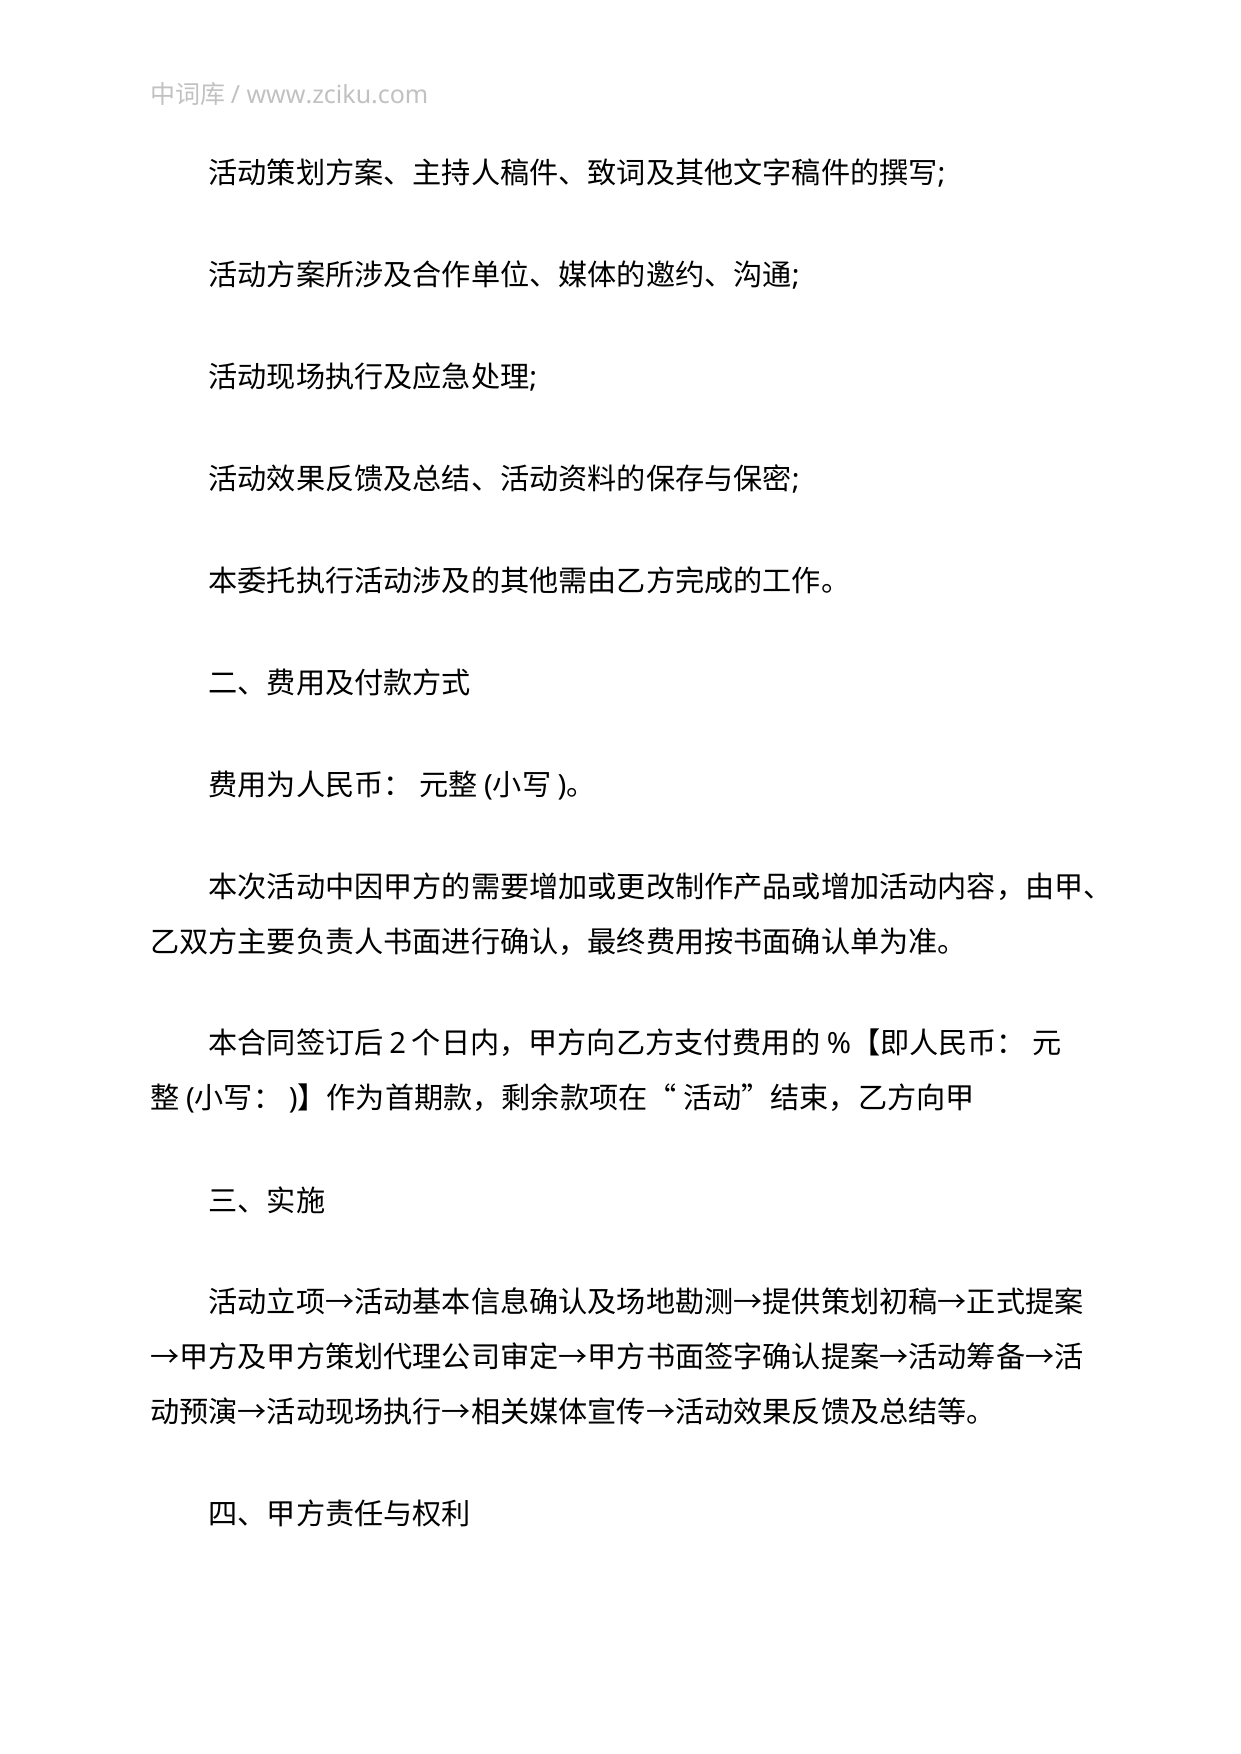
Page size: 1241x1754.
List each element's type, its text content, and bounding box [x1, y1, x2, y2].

text 本委托执行活动涉及的其他需由乙方完成的工作。 [150, 558, 1090, 600]
text 活动现场执行及应急处理; [150, 354, 1090, 396]
text 本次活动中因甲方的需要增加或更改制作产品或增加活动内容，由甲、乙双方主要负责人书面进行确认，最终费用按书面确认单为准。 [150, 863, 1090, 961]
text 二、费用及付款方式 [150, 660, 1090, 702]
text 三、实施 [150, 1177, 1090, 1219]
text 活动效果反馈及总结、活动资料的保存与保密; [150, 456, 1090, 498]
text 本合同签订后2个日内，甲方向乙方支付费用的 %【即人民币： 元整 (小写： )】作为首期款，剩余款项在“ 活动”结束，乙方向甲 [150, 1020, 1090, 1117]
text 活动方案所涉及合作单位、媒体的邀约、沟通; [150, 252, 1090, 294]
text 四、甲方责任与权利 [150, 1490, 1090, 1533]
text 活动策划方案、主持人稿件、致词及其他文字稿件的撰写; [150, 150, 1090, 192]
text 活动立项→活动基本信息确认及场地勘测→提供策划初稿→正式提案→甲方及甲方策划代理公司审定→甲方书面签字确认提案→活动筹备→活动预演→活动现场执行→相关媒体宣传→活动效果反馈及总结等。 [150, 1279, 1090, 1431]
text 费用为人民币： 元整 (小写 )。 [150, 761, 1090, 804]
